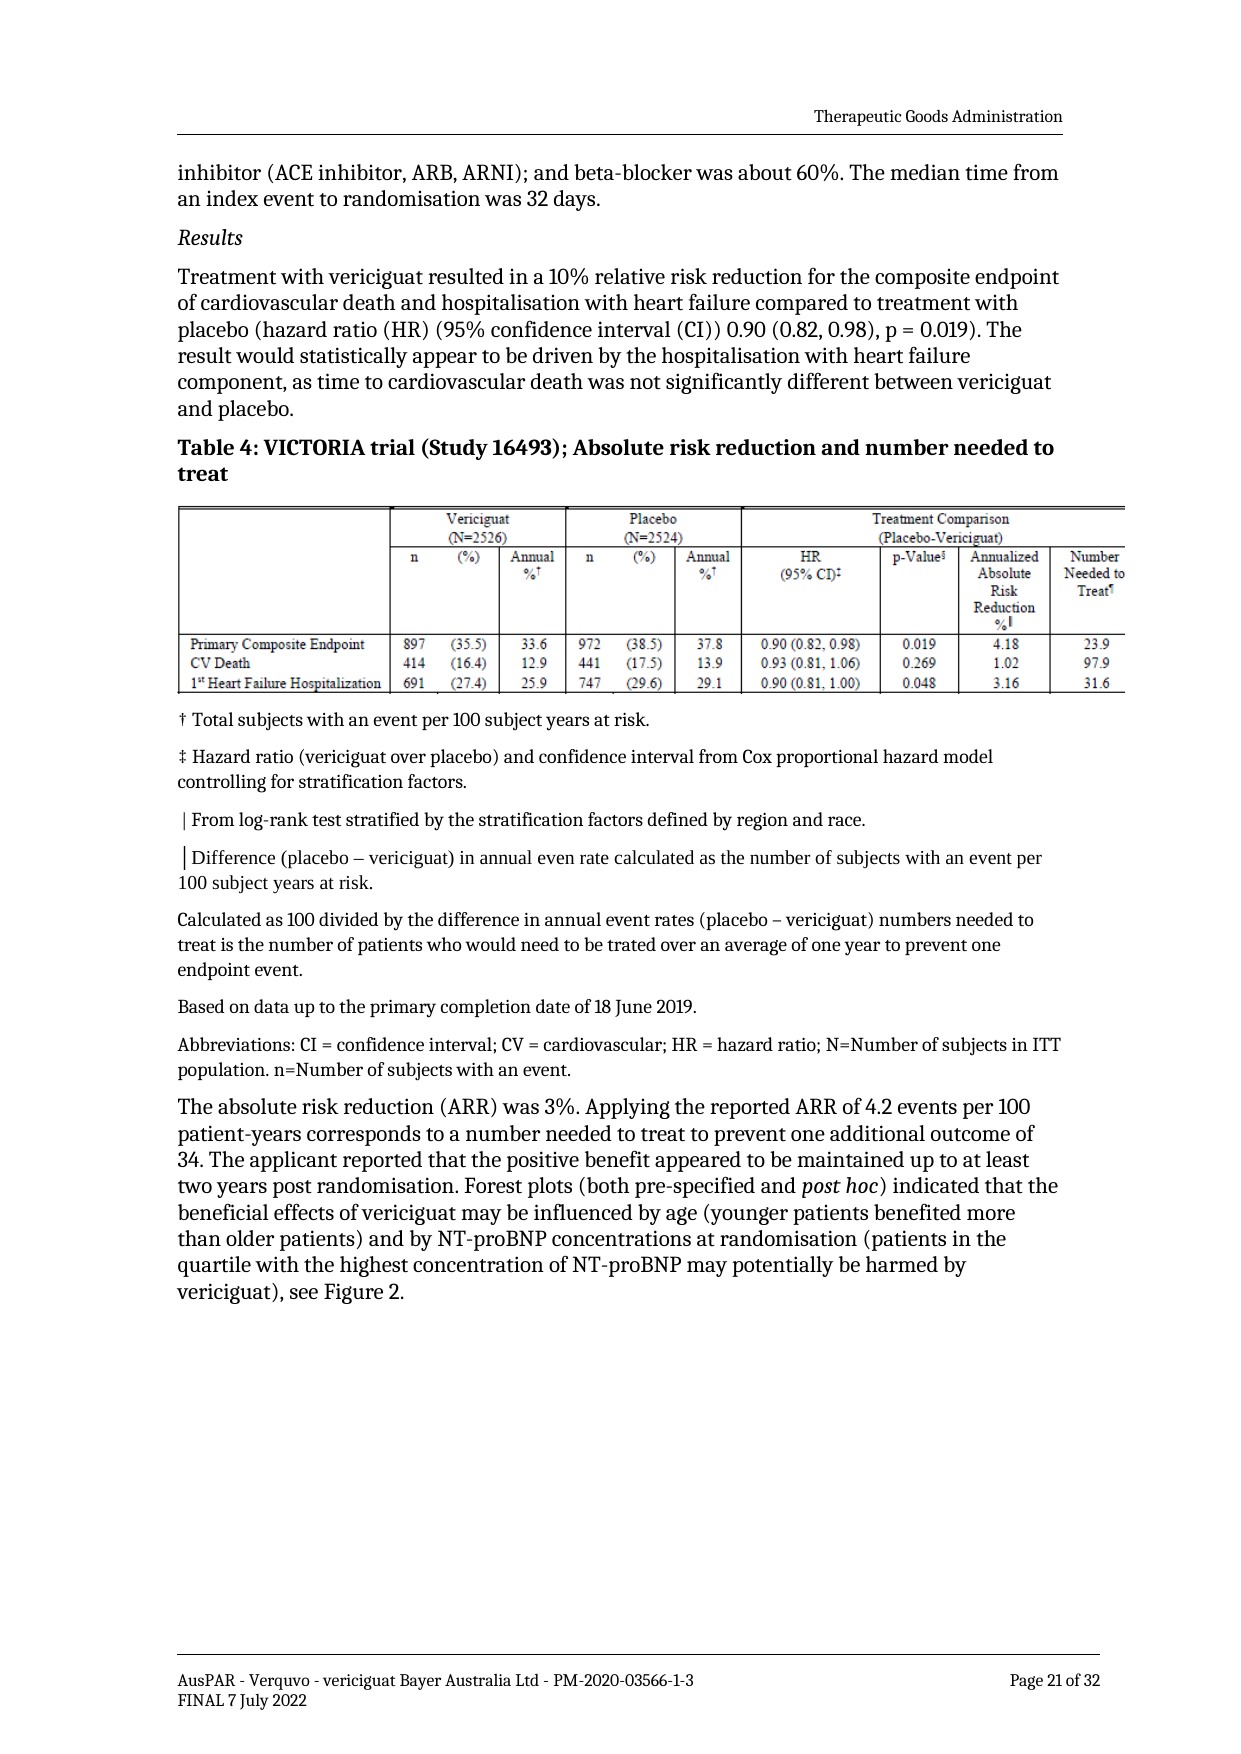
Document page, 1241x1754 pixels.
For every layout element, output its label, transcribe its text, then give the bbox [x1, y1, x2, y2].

text ‡ Hazard ratio (vericiguat over placebo) and confidence interval from Cox proportional hazard model controlling for stratification factors. [177, 744, 1063, 794]
text Treatment with vericiguat resulted in a 10% relative risk reduction for the composite endpoint of cardiovascular death and hospitalisation with heart failure compared to treatment with placebo (hazard ratio (HR) (95% confidence interval (CI)) 0.90 (0.82, 0.98), p = 0.019). The result would statistically appear to be driven by the hospitalisation with heart failure component, as time to cardiovascular death was not significantly different between vericiguat and placebo. [177, 264, 1063, 422]
text │Difference (placebo – vericiguat) in annual even rate calculated as the number of subjects with an event per 100 subject years at risk. [177, 844, 1063, 894]
subtitle Results [177, 225, 1063, 251]
text Calculated as 100 divided by the difference in annual event rates (placebo – vericiguat) numbers needed to treat is the number of patients who would need to be trated over an average of one year to prevent one endpoint event. [177, 906, 1063, 981]
text Based on data up to the primary completion date of 18 June 2019. [177, 994, 1063, 1019]
text Abbreviations: CI = confidence interval; CV = cardiovascular; HR = hazard ratio; N=Number of subjects in ITT population. n=Number of subjects with an event. [177, 1031, 1063, 1081]
text | From log-rank test stratified by the stratification factors defined by region and race. [177, 806, 1063, 831]
text The absolute risk reduction (ARR) was 3%. Applying the reported ARR of 4.2 events per 100 patient-years corresponds to a number needed to treat to prevent one additional outcome of 34. The applicant reported that the positive benefit appeared to be maintained up to at least two years post randomisation. Forest plots (both pre-specified and post hoc) indicated that the beneficial effects of vericiguat may be influenced by age (younger patients benefited more than older patients) and by NT-proBNP concentrations at randomisation (patients in the quartile with the highest concentration of NT-proBNP may potentially be harmed by vericiguat), see Figure 2. [177, 1094, 1063, 1305]
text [177, 160, 1063, 212]
title Table 4: VICTORIA trial (Study 16493); Absolute risk reduction and number needed to treat [177, 434, 1063, 487]
text † Total subjects with an event per 100 subject years at risk. [177, 706, 1063, 731]
